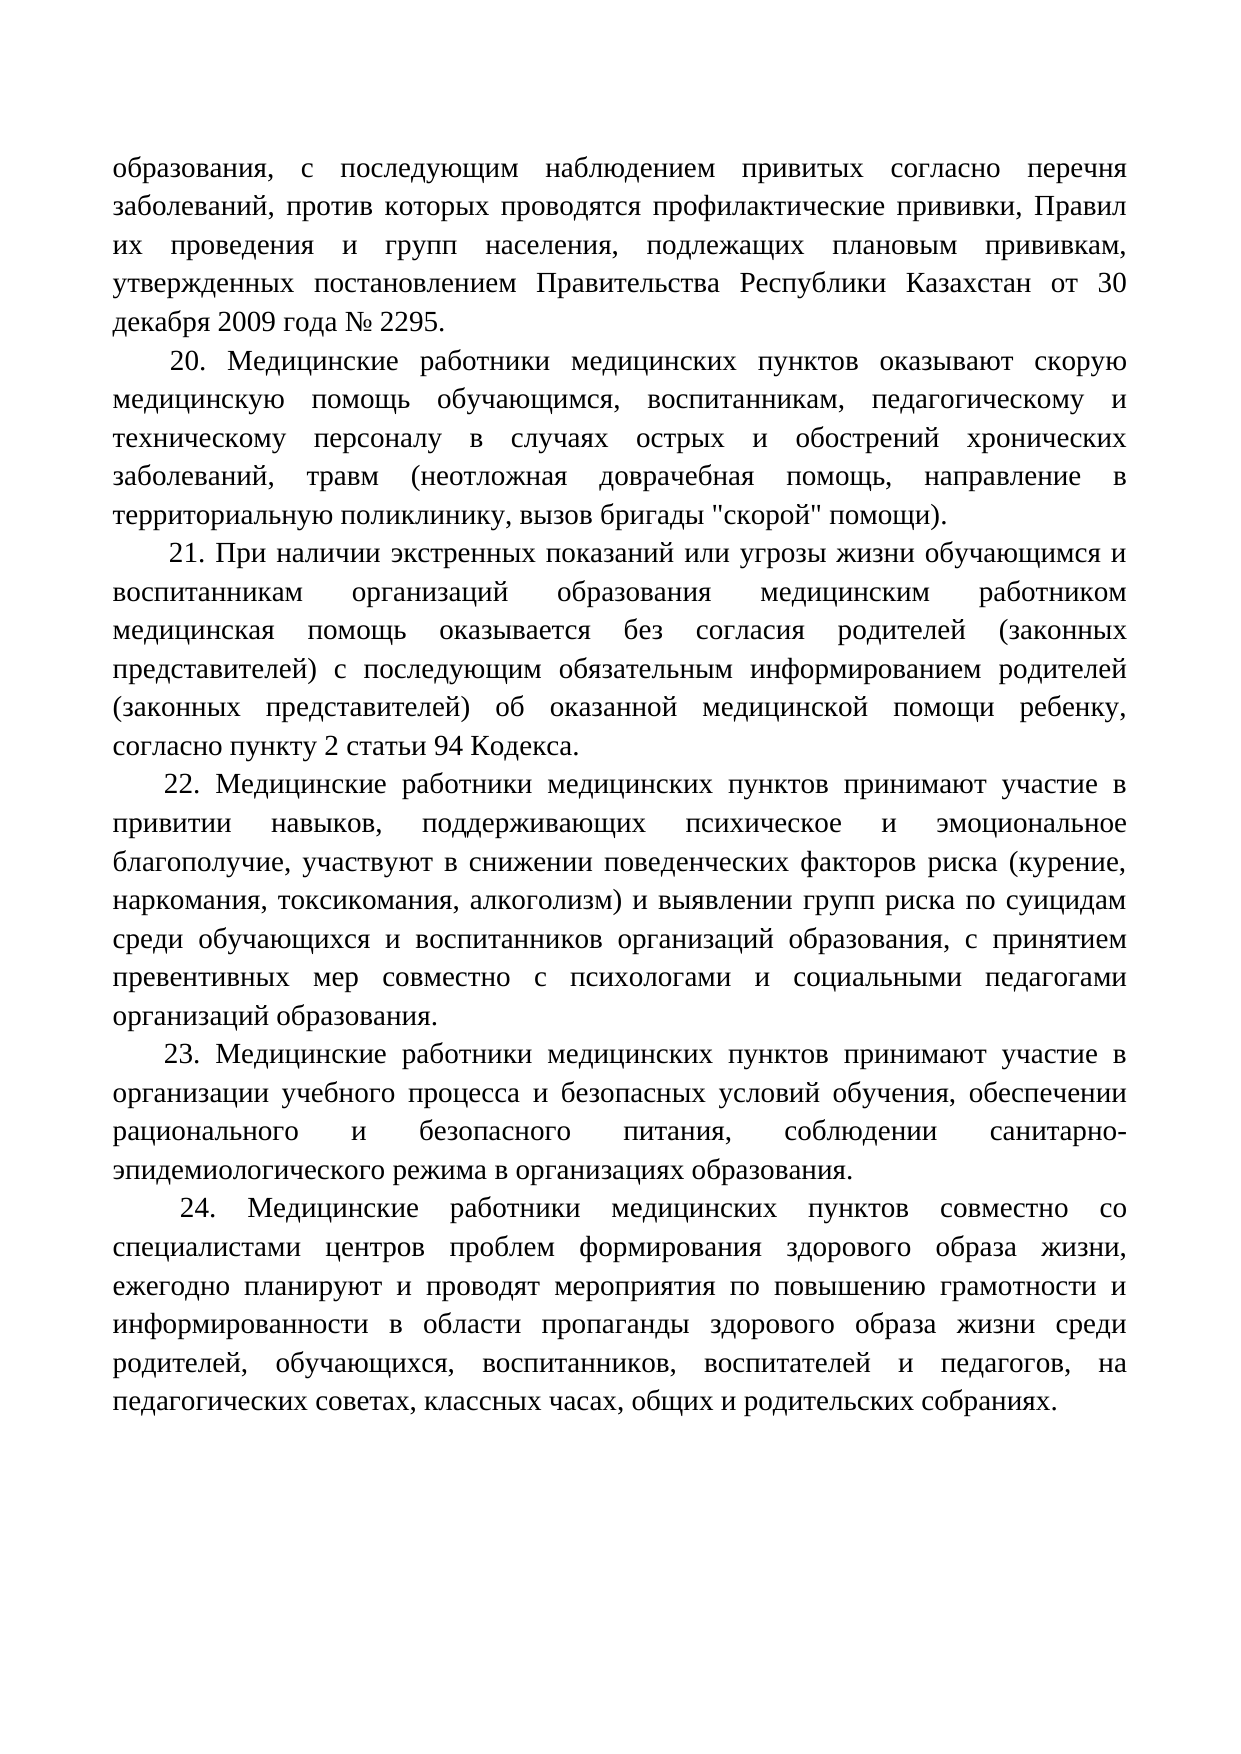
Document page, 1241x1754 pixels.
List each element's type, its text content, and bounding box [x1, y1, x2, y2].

text 24. Медицинские работники медицинских пунктов совместно со специалистами центров проблем формирования здорового образа жизни, ежегодно планируют и проводят мероприятия по повышению грамотности и информированности в области пропаганды здорового образа жизни среди родителей, обучающихся, воспитанников, воспитателей и педагогов, на педагогических советах, классных часах, общих и родительских собраниях. [112, 1191, 1128, 1417]
text 20. Медицинские работники медицинских пунктов оказывают скорую медицинскую помощь обучающимся, воспитанникам, педагогическому и техническому персоналу в случаях острых и обострений хронических заболеваний, травм (неотложная доврачебная помощь, направление в территориальную поликлинику, вызов бригады "скорой" помощи). [112, 343, 1128, 530]
text 23. Медицинские работники медицинских пунктов принимают участие в организации учебного процесса и безопасных условий обучения, обеспечении рационального и безопасного питания, соблюдении санитарно-эпидемиологического режима в организациях образования. [112, 1036, 1128, 1186]
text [112, 150, 1128, 338]
text 21. При наличии экстренных показаний или угрозы жизни обучающимся и воспитанникам организаций образования медицинским работником медицинская помощь оказывается без согласия родителей (законных представителей) с последующим обязательным информированием родителей (законных представителей) об оказанной медицинской помощи ребенку, согласно пункту 2 статьи 94 Кодекса. [112, 535, 1128, 762]
text 22. Медицинские работники медицинских пунктов принимают участие в привитии навыков, поддерживающих психическое и эмоциональное благополучие, участвуют в снижении поведенческих факторов риска (курение, наркомания, токсикомания, алкоголизм) и выявлении групп риска по суицидам среди обучающихся и воспитанников организаций образования, с принятием превентивных мер совместно с психологами и социальными педагогами организаций образования. [112, 767, 1128, 1031]
